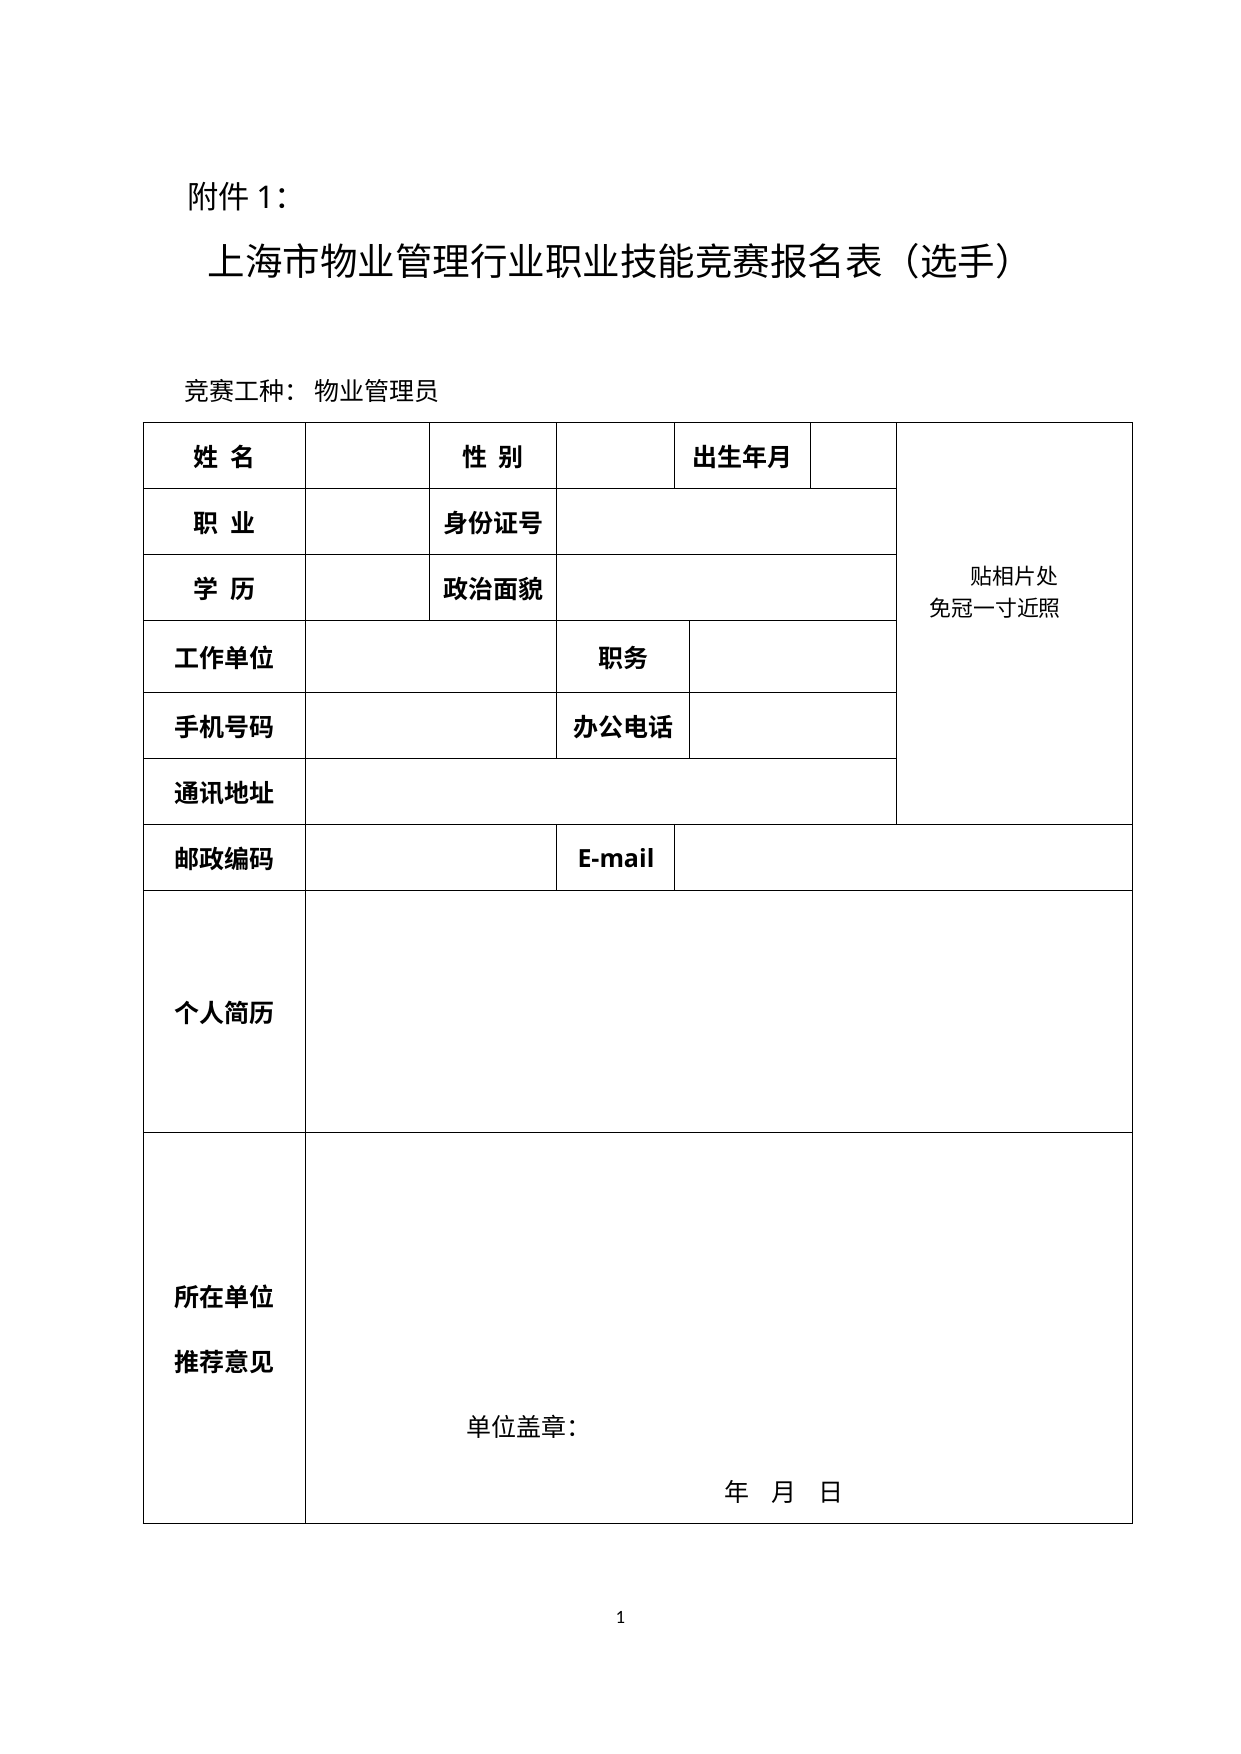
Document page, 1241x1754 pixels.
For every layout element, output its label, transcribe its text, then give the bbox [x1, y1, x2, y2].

text 竞赛工种： 物业管理员 [143, 357, 1053, 422]
table_header 贴相片处 免冠一寸近照 [897, 423, 1132, 824]
table_cell [306, 621, 556, 692]
table_cell [557, 555, 896, 620]
table_cell [306, 489, 429, 554]
table_header 姓 名 [144, 423, 305, 488]
table_cell 所在单位 推荐意见 [144, 1133, 305, 1523]
table_cell [557, 489, 896, 554]
table_cell 身份证号 [430, 489, 556, 554]
text 上海市物业管理行业职业技能竞赛报名表（选手） [187, 227, 1053, 292]
table_cell [675, 825, 1132, 890]
table_cell 职 业 [144, 489, 305, 554]
table_cell [306, 693, 556, 758]
table_cell 学 历 [144, 555, 305, 620]
table_cell E-mail [557, 825, 674, 890]
table_header [306, 423, 429, 488]
table_header 性 别 [430, 423, 556, 488]
table_cell 个人简历 [144, 891, 305, 1132]
table_cell 工作单位 [144, 621, 305, 692]
table_header [557, 423, 674, 488]
table_header [811, 423, 896, 488]
table_cell 办公电话 [557, 693, 689, 758]
table_cell 单位盖章： 年 月 日 [306, 1133, 1132, 1523]
table_header 出生年月 [675, 423, 810, 488]
table_cell [690, 621, 896, 692]
table_cell [306, 759, 896, 824]
table_cell 邮政编码 [144, 825, 305, 890]
table_cell 通讯地址 [144, 759, 305, 824]
table_cell 手机号码 [144, 693, 305, 758]
table_cell [306, 555, 429, 620]
text 附件1： [187, 162, 1053, 227]
table_cell 政治面貌 [430, 555, 556, 620]
table_cell [306, 825, 556, 890]
table_cell [690, 693, 896, 758]
table_cell 职务 [557, 621, 689, 692]
table_cell [306, 891, 1132, 1132]
